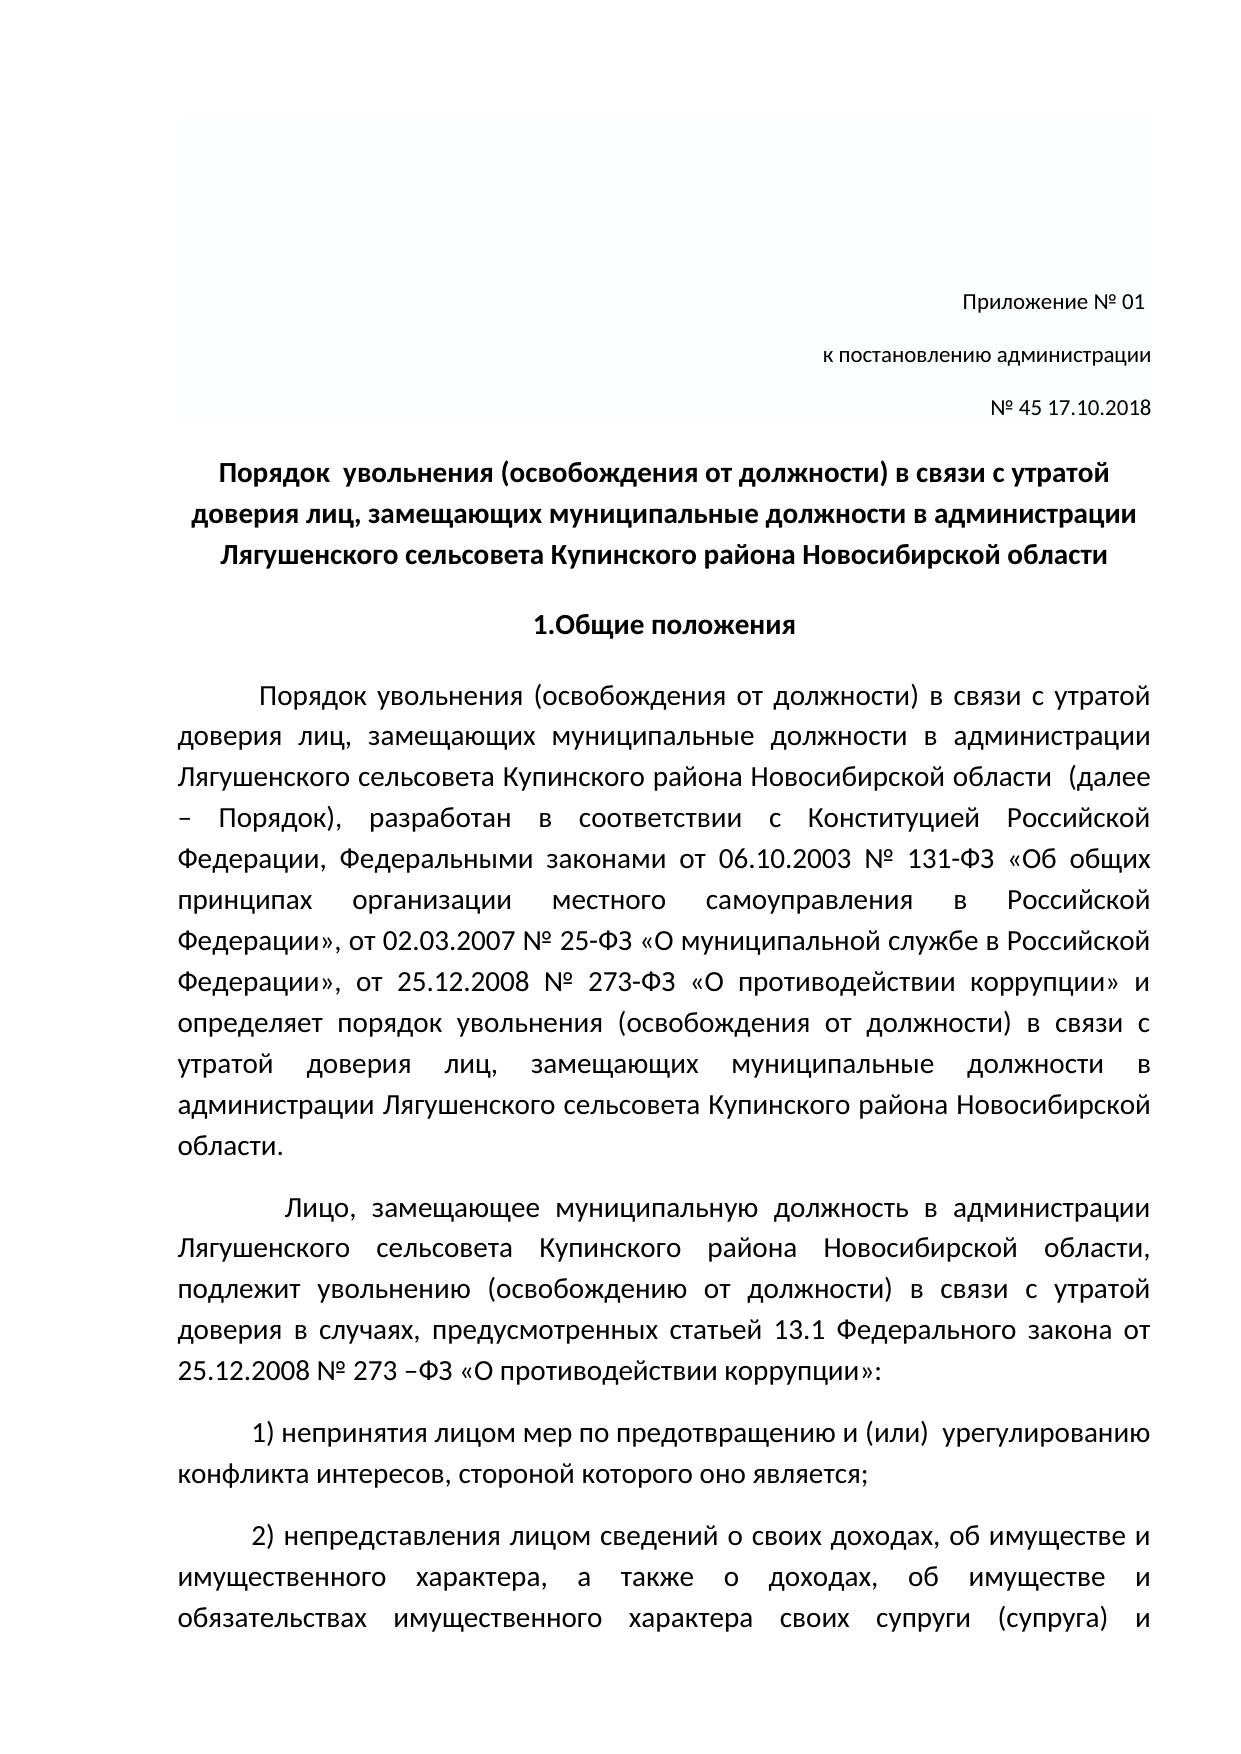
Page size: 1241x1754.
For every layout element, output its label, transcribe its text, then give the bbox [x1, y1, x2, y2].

text № 45 17.10.2018 [177, 393, 1152, 421]
text 1) непринятия лицом мер по предотвращению и (или) урегулированию конфликта интересов, стороной которого оно является; [177, 1414, 1152, 1491]
text Порядок увольнения (освобождения от должности) в связи с утратой доверия лиц, замещающих муниципальные должности в администрации Лягушенского сельсовета Купинского района Новосибирской области [177, 454, 1152, 572]
text Приложение № 01 [177, 287, 1152, 315]
text Порядок увольнения (освобождения от должности) в связи с утратой доверия лиц, замещающих муниципальные должности в администрации Лягушенского сельсовета Купинского района Новосибирской области (далее – Порядок), разработан в соответствии с Конституцией Российской Федерации, Федеральными законами от 06.10.2003 № 131-ФЗ «Об общих принципах организации местного самоуправления в Российской Федерации», от 02.03.2007 № 25-ФЗ «О муниципальной службе в Российской Федерации», от 25.12.2008 № 273-ФЗ «О противодействии коррупции» и определяет порядок увольнения (освобождения от должности) в связи с утратой доверия лиц, замещающих муниципальные должности в администрации Лягушенского сельсовета Купинского района Новосибирской области. [177, 677, 1152, 1162]
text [177, 1517, 1152, 1634]
text Лицо, замещающее муниципальную должность в администрации Лягушенского сельсовета Купинского района Новосибирской области, подлежит увольнению (освобождению от должности) в связи с утратой доверия в случаях, предусмотренных статьей 13.1 Федерального закона от 25.12.2008 № 273 –ФЗ «О противодействии коррупции»: [177, 1189, 1152, 1388]
text 1.Общие положения [177, 606, 1152, 642]
text к постановлению администрации [177, 340, 1152, 368]
